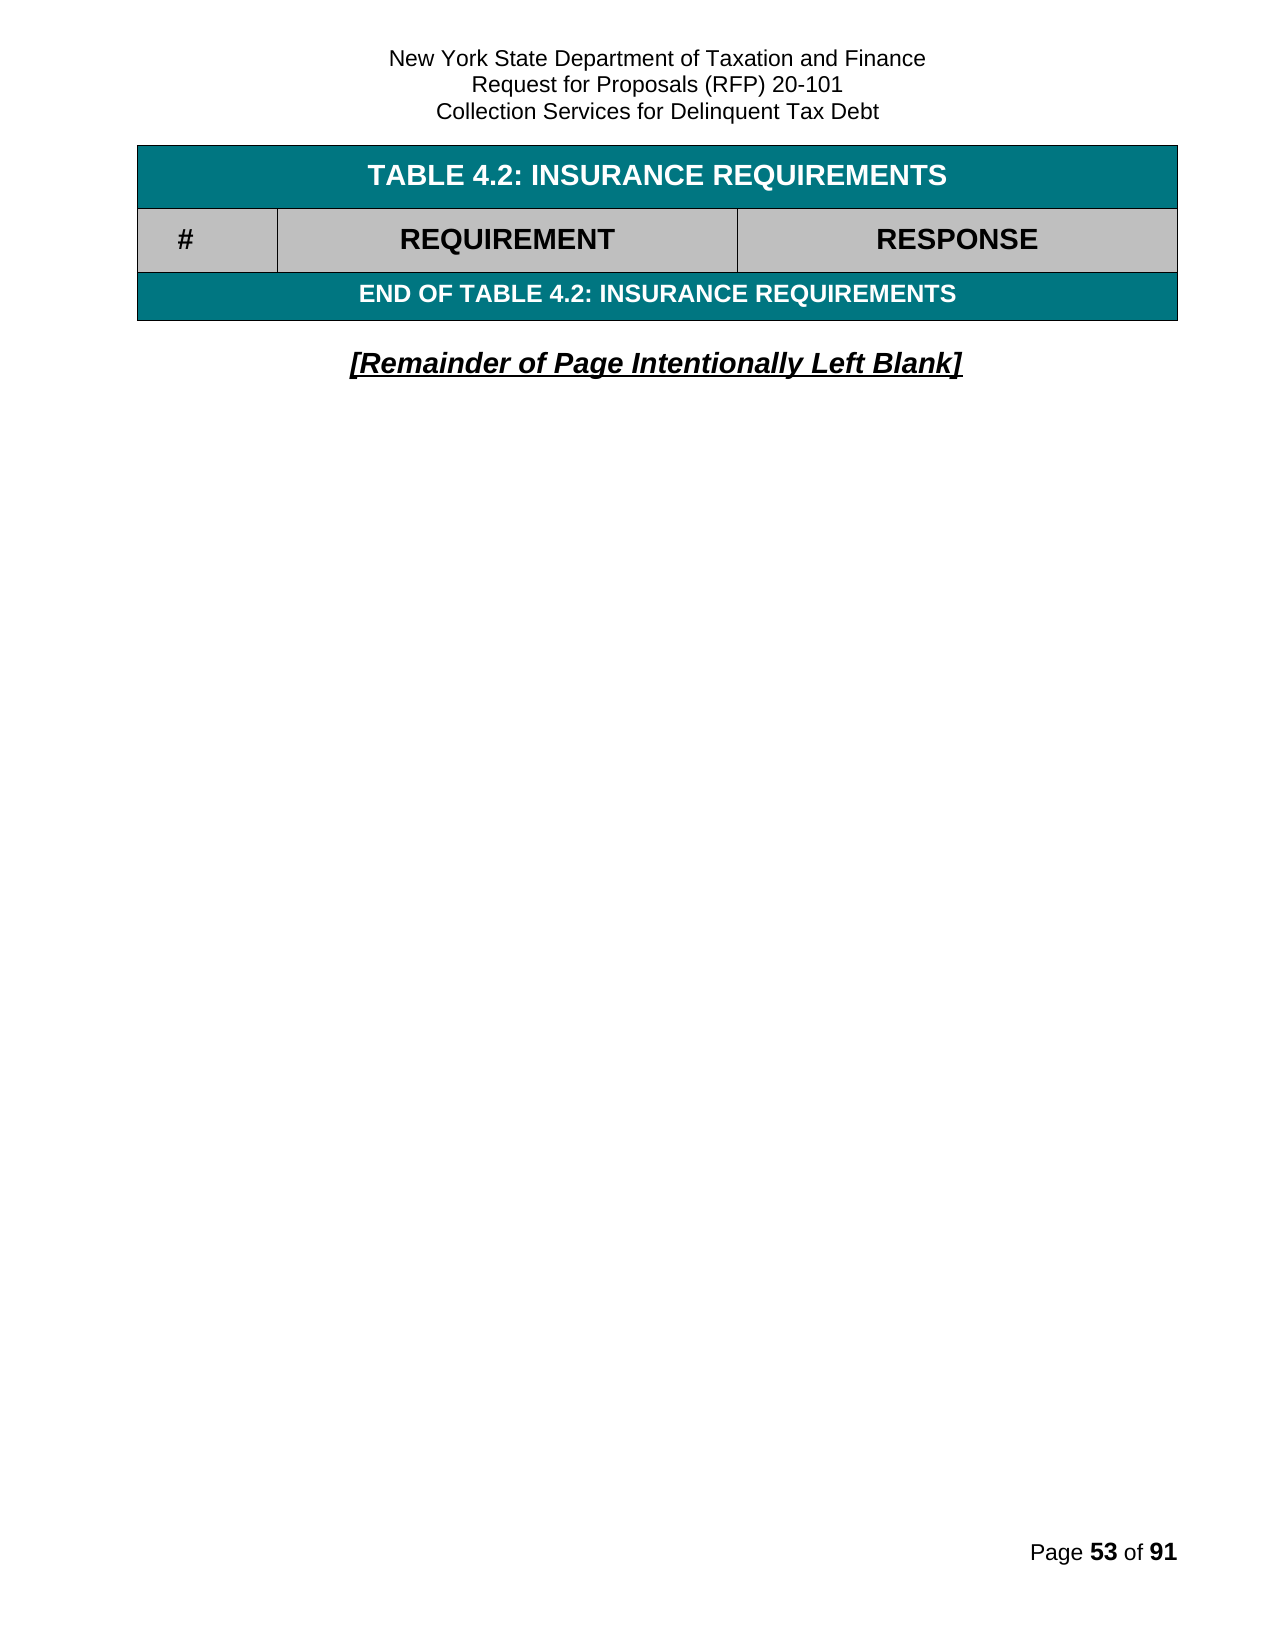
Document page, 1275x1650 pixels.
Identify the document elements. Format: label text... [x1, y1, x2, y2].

table_header TABLE 4.2: INSURANCE REQUIREMENTS [138, 146, 1177, 208]
table_cell RESPONSE [738, 209, 1177, 272]
table_cell END OF TABLE 4.2: INSURANCE REQUIREMENTS [138, 273, 1177, 320]
table_cell REQUIREMENT [278, 209, 737, 272]
table_cell # [138, 209, 277, 272]
text [Remainder of Page Intentionally Left Blank] [137, 346, 1177, 380]
